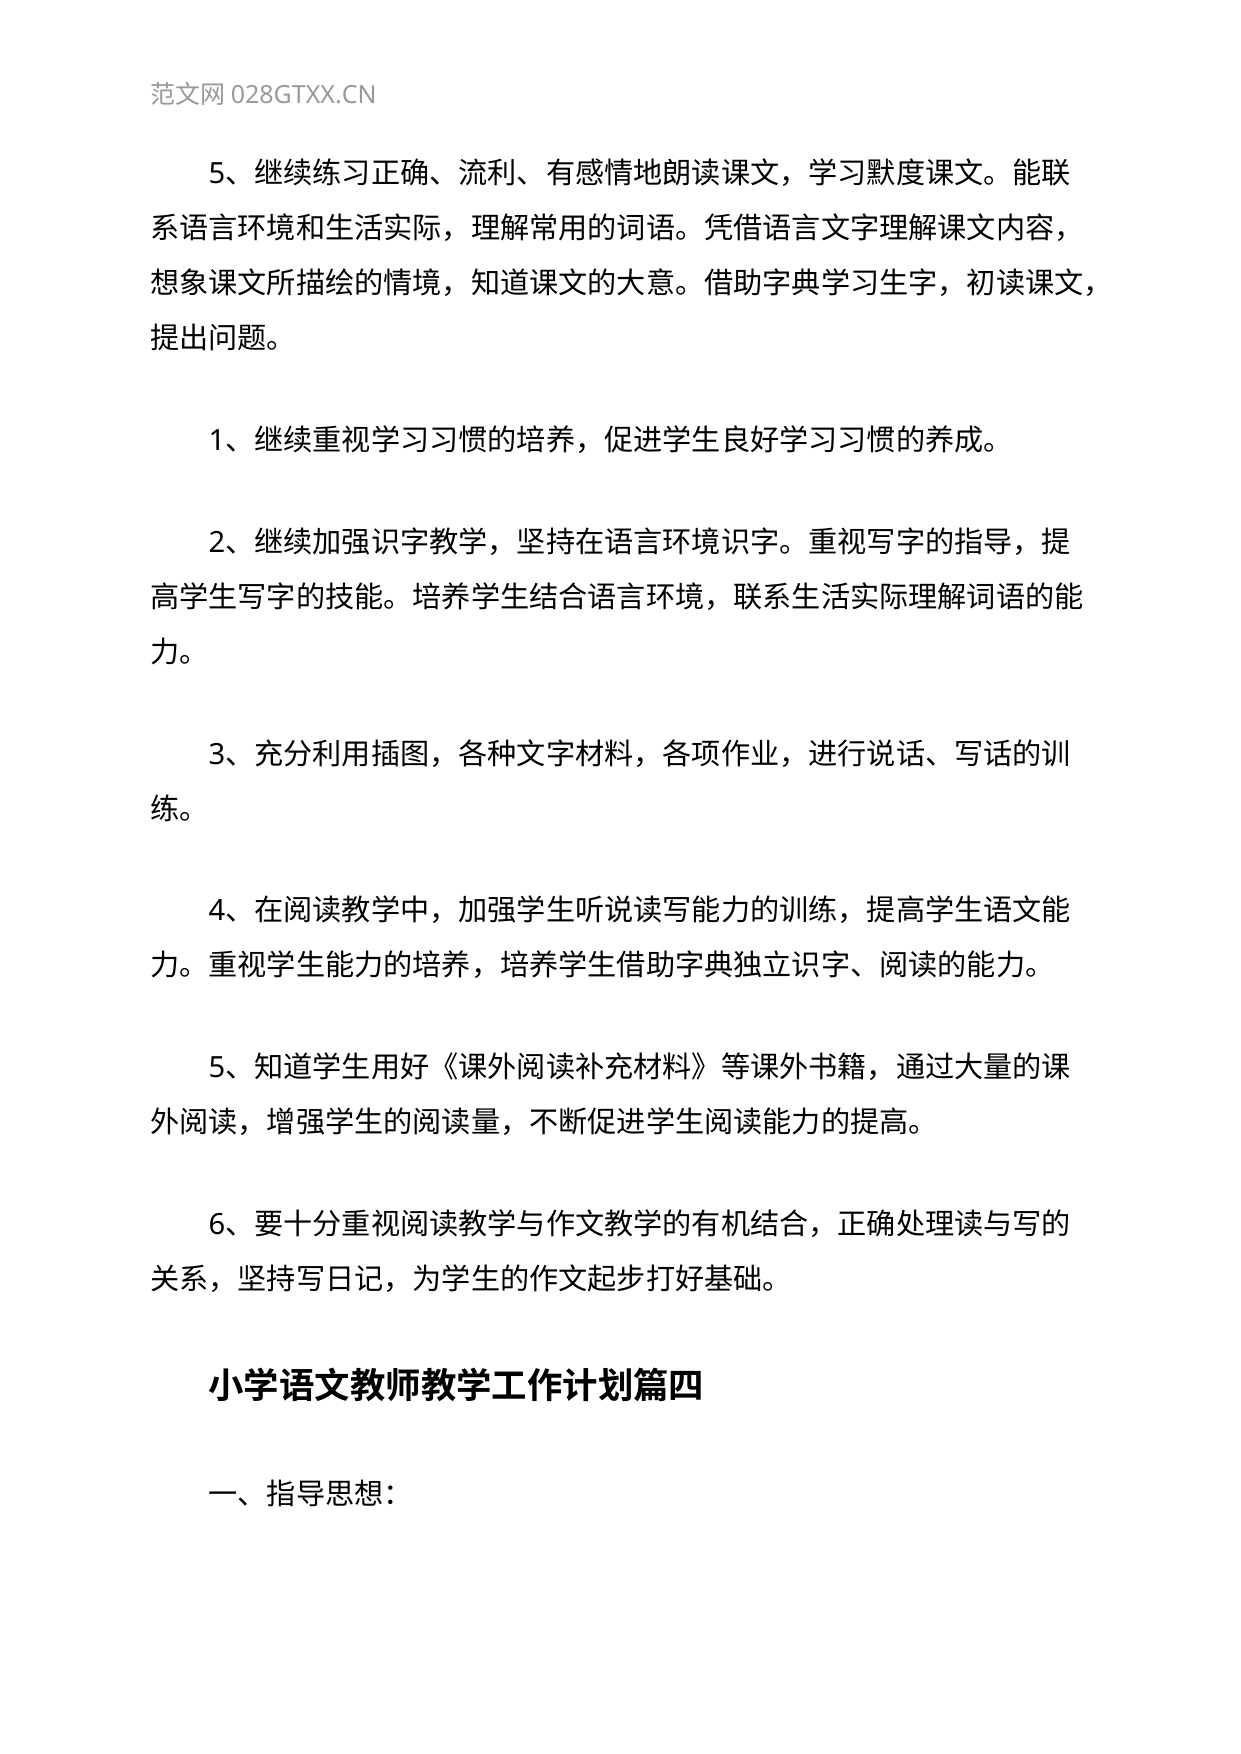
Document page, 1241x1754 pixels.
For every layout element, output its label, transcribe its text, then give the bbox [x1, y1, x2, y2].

text 5、继续练习正确、流利、有感情地朗读课文，学习默度课文。能联系语言环境和生活实际，理解常用的词语。凭借语言文字理解课文内容，想象课文所描绘的情境，知道课文的大意。借助字典学习生字，初读课文，提出问题。 [150, 150, 1090, 357]
text 2、继续加强识字教学，坚持在语言环境识字。重视写字的指导，提高学生写字的技能。培养学生结合语言环境，联系生活实际理解词语的能力。 [150, 518, 1090, 671]
text 3、充分利用插图，各种文字材料，各项作业，进行说话、写话的训练。 [150, 730, 1090, 827]
text 1、继续重视学习习惯的培养，促进学生良好学习习惯的养成。 [150, 417, 1090, 459]
text 6、要十分重视阅读教学与作文教学的有机结合，正确处理读与写的关系，坚持写日记，为学生的作文起步打好基础。 [150, 1201, 1090, 1298]
text 5、知道学生用好《课外阅读补充材料》等课外书籍，通过大量的课外阅读，增强学生的阅读量，不断促进学生阅读能力的提高。 [150, 1044, 1090, 1141]
text 4、在阅读教学中，加强学生听说读写能力的训练，提高学生语文能力。重视学生能力的培养，培养学生借助字典独立识字、阅读的能力。 [150, 887, 1090, 984]
text 一、指导思想： [150, 1471, 1090, 1513]
text 小学语文教师教学工作计划篇四 [150, 1357, 1090, 1408]
